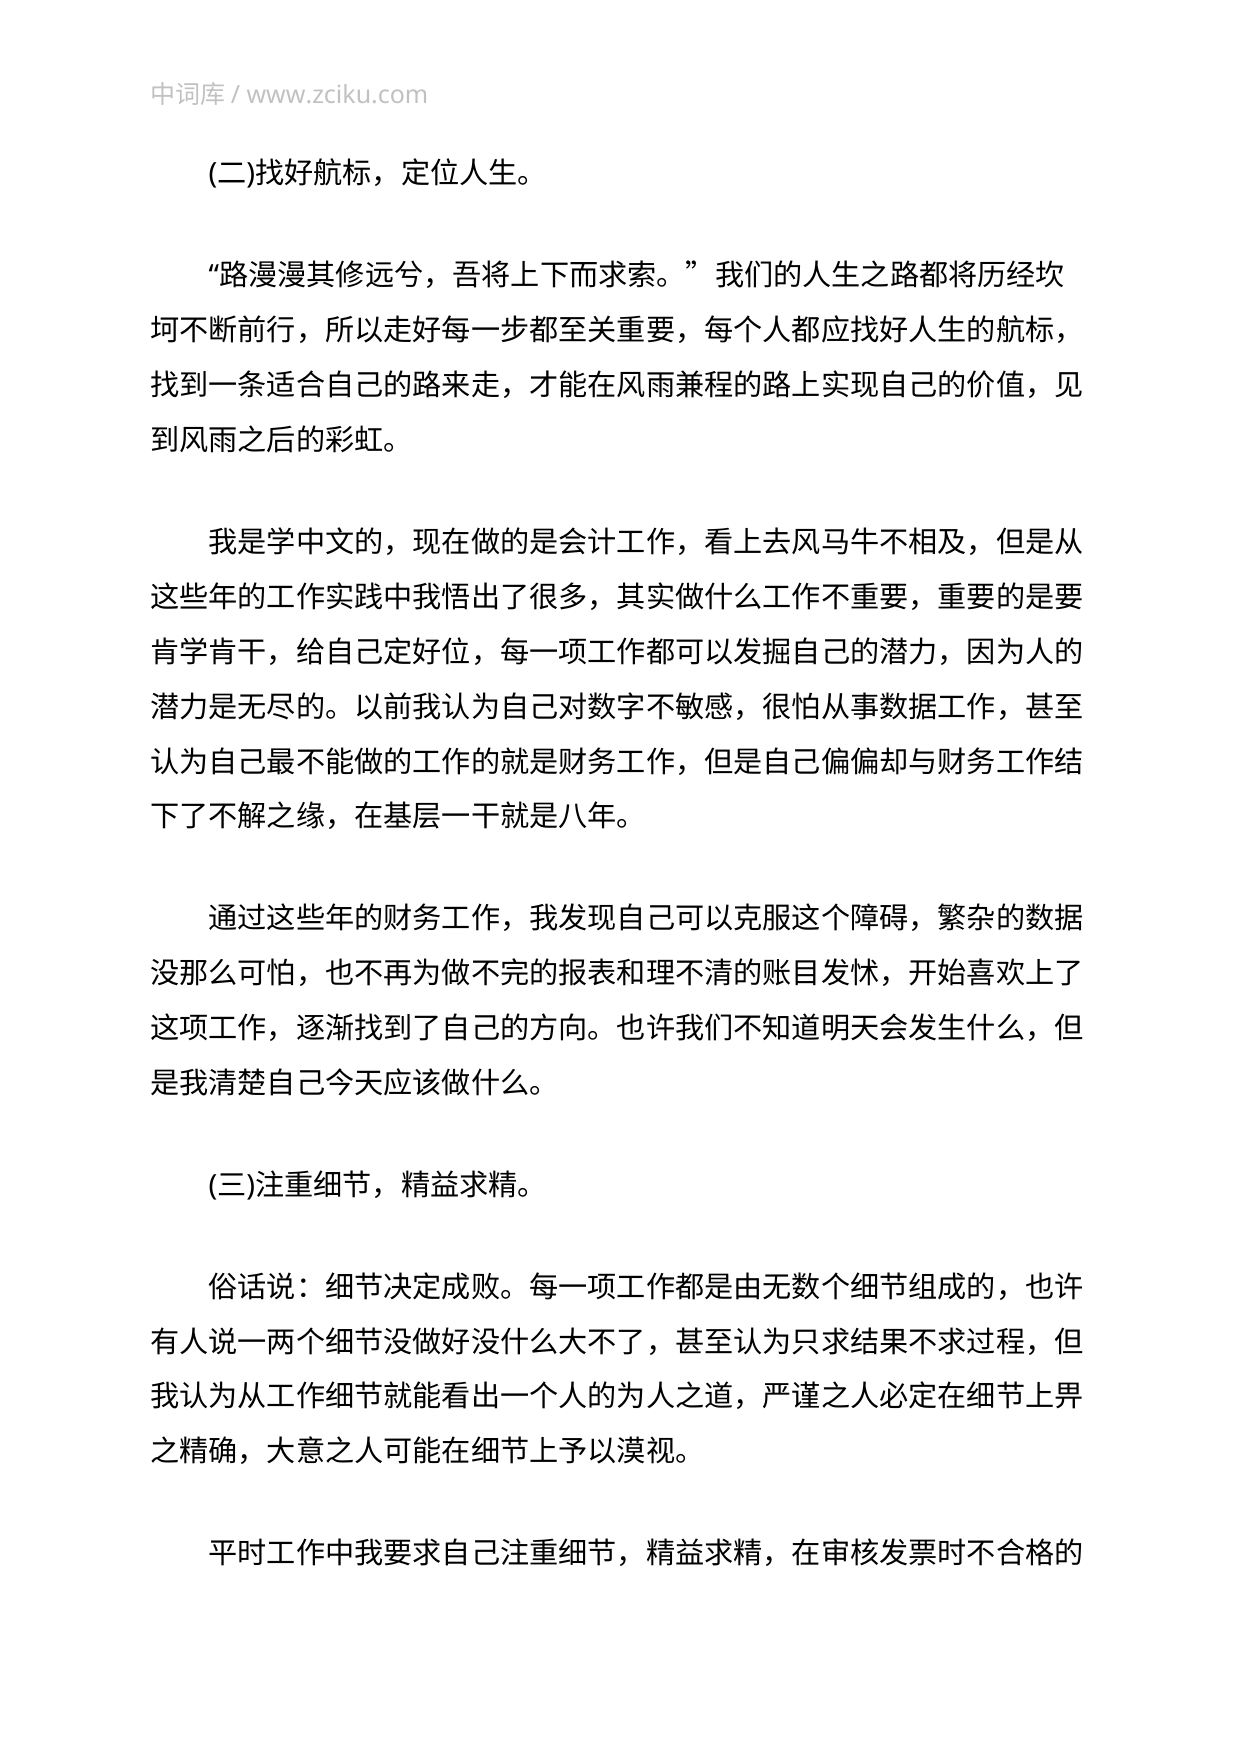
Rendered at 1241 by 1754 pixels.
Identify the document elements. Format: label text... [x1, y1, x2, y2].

text “路漫漫其修远兮，吾将上下而求索。”我们的人生之路都将历经坎坷不断前行，所以走好每一步都至关重要，每个人都应找好人生的航标，找到一条适合自己的路来走，才能在风雨兼程的路上实现自己的价值，见到风雨之后的彩虹。 [150, 252, 1090, 459]
text 通过这些年的财务工作，我发现自己可以克服这个障碍，繁杂的数据没那么可怕，也不再为做不完的报表和理不清的账目发怵，开始喜欢上了这项工作，逐渐找到了自己的方向。也许我们不知道明天会发生什么，但是我清楚自己今天应该做什么。 [150, 895, 1090, 1102]
text 我是学中文的，现在做的是会计工作，看上去风马牛不相及，但是从这些年的工作实践中我悟出了很多，其实做什么工作不重要，重要的是要肯学肯干，给自己定好位，每一项工作都可以发掘自己的潜力，因为人的潜力是无尽的。以前我认为自己对数字不敏感，很怕从事数据工作，甚至认为自己最不能做的工作的就是财务工作，但是自己偏偏却与财务工作结下了不解之缘，在基层一干就是八年。 [150, 518, 1090, 835]
text (二)找好航标，定位人生。 [150, 150, 1090, 192]
text 俗话说：细节决定成败。每一项工作都是由无数个细节组成的，也许有人说一两个细节没做好没什么大不了，甚至认为只求结果不求过程，但我认为从工作细节就能看出一个人的为人之道，严谨之人必定在细节上畀之精确，大意之人可能在细节上予以漠视。 [150, 1263, 1090, 1470]
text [150, 1530, 1090, 1572]
text (三)注重细节，精益求精。 [150, 1161, 1090, 1204]
